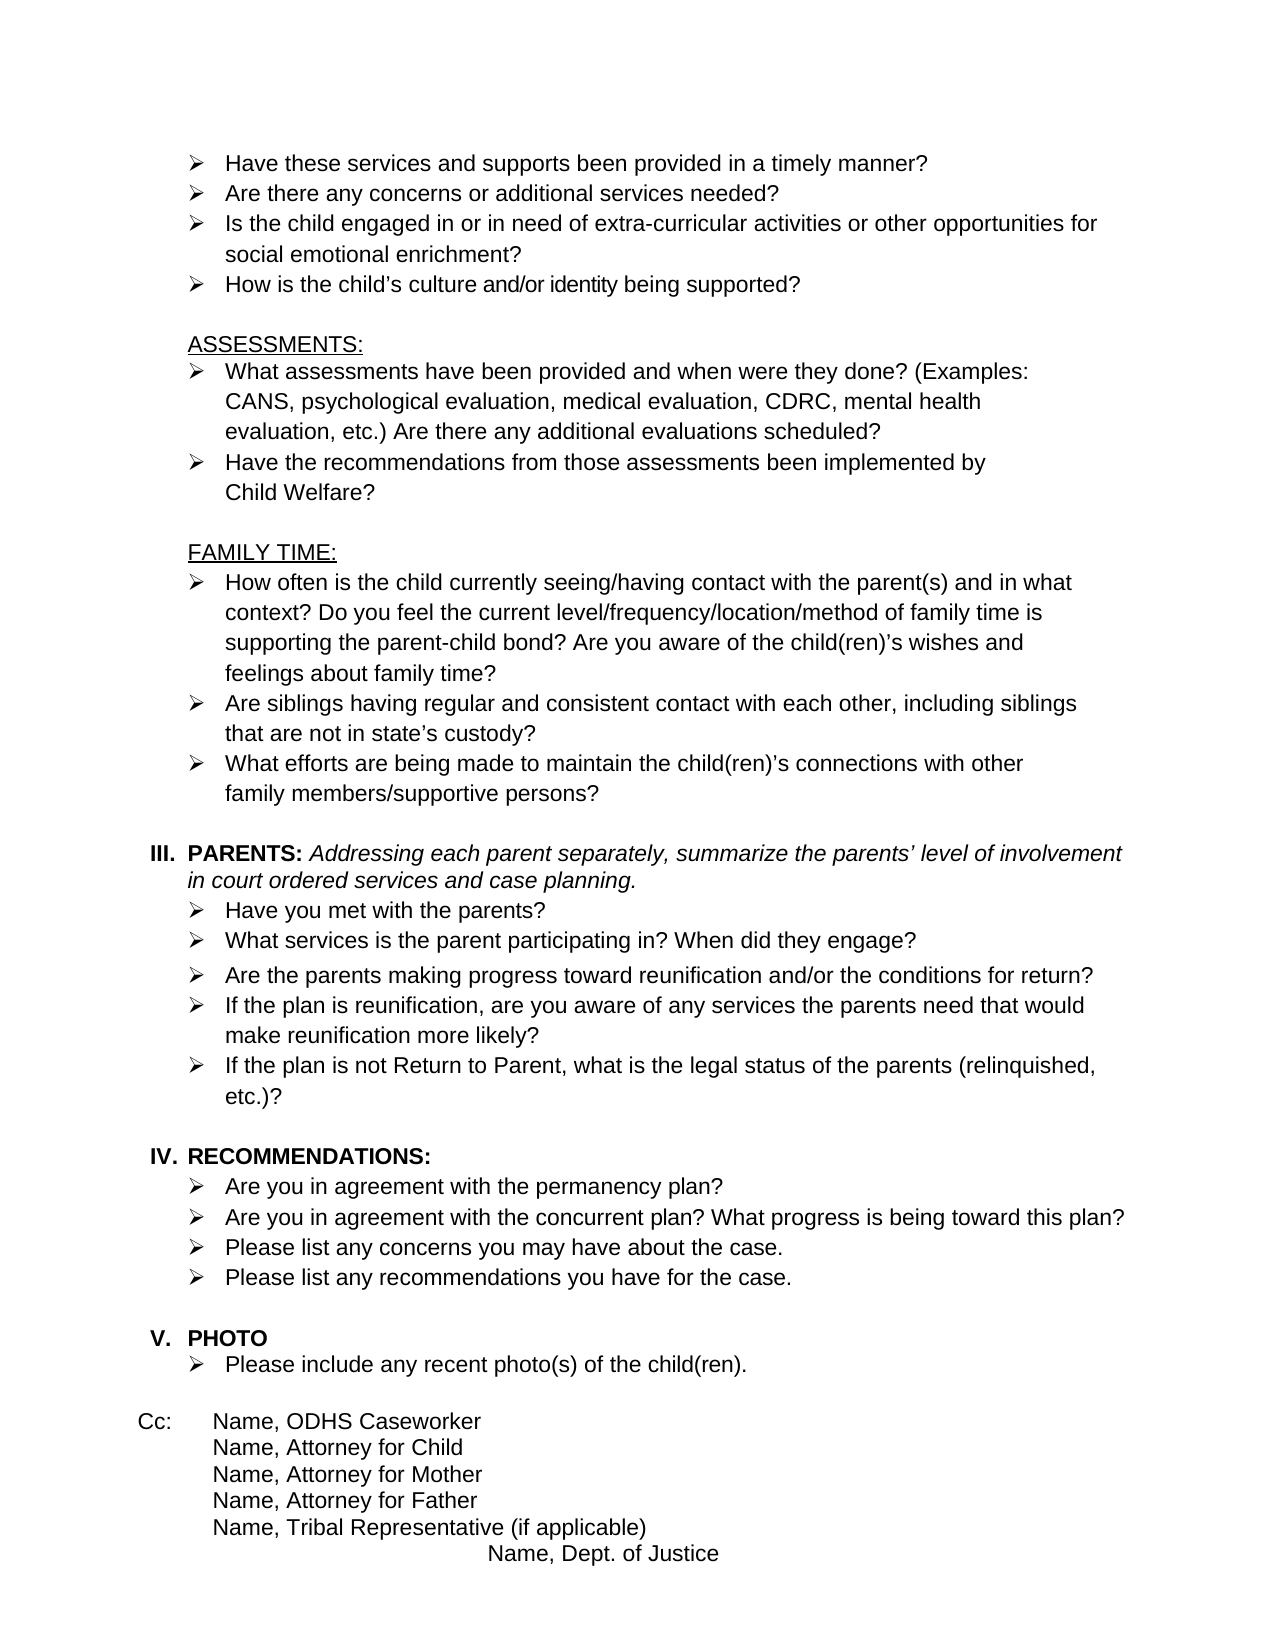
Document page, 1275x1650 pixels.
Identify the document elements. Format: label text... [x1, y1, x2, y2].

text Name, Attorney for Child [137, 1434, 1135, 1461]
list Have these services and supports been provided in a timely manner? [187, 150, 1125, 176]
list Is the child engaged in or in need of extra-curricular activities or other opportunities for social emotional enrichment? [187, 210, 1105, 267]
list Please list any recommendations you have for the case. [187, 1264, 1135, 1291]
list If the plan is not Return to Parent, what is the legal status of the parents (relinquished, etc.)? [187, 1052, 1104, 1109]
text Name, Attorney for Father [137, 1487, 1135, 1513]
text Name, Tribal Representative (if applicable) [137, 1513, 1135, 1540]
subtitle Please include any recent photo(s) of the child(ren). [187, 1351, 1135, 1377]
text Cc: Name, ODHS Caseworker [137, 1408, 1135, 1434]
text FAMILY TIME: [187, 538, 1135, 565]
list How often is the child currently seeing/having contact with the parent(s) and in what context? Do you feel the current level/frequency/location/method of family time is supporting the parent-child bond? Are you aware of the child(ren)’s wishes and feelings about family time? [187, 569, 1087, 686]
text Name, Dept. of Justice [412, 1540, 1135, 1566]
subtitle RECOMMENDATIONS: [150, 1143, 1135, 1169]
list Have the recommendations from those assessments been implemented by Child Welfare? [187, 448, 1006, 505]
list Are there any concerns or additional services needed? [187, 180, 1026, 207]
text ASSESSMENTS: [187, 331, 1135, 358]
list Are you in agreement with the permanency plan? [187, 1173, 1135, 1199]
text Name, Attorney for Mother [137, 1461, 1135, 1487]
list What assessments have been provided and when were they done? (Examples: CANS, psychological evaluation, medical evaluation, CDRC, mental health evaluation, etc.) Are there any additional evaluations scheduled? [187, 358, 1086, 444]
list Are the parents making progress toward reunification and/or the conditions for return? [187, 962, 1094, 988]
list Please list any concerns you may have about the case. [187, 1234, 1135, 1260]
list What efforts are being made to maintain the child(ren)’s connections with other family members/supportive persons? [187, 750, 1086, 807]
subtitle PHOTO [150, 1325, 1135, 1351]
subtitle PARENTS: Addressing each parent separately, summarize the parents’ level of involvement in court ordered services and case planning. [150, 840, 1135, 893]
list Are siblings having regular and consistent contact with each other, including siblings that are not in state’s custody? [187, 690, 1086, 746]
list If the plan is reunification, are you aware of any services the parents need that would make reunification more likely? [187, 992, 1104, 1048]
list What services is the parent participating in? When did they engage? [187, 927, 1094, 954]
list How is the child’s culture and/or identity being supported? [187, 271, 1026, 297]
list Have you met with the parents? [187, 897, 1135, 923]
list Are you in agreement with the concurrent plan? What progress is being toward this plan? [187, 1203, 1135, 1230]
